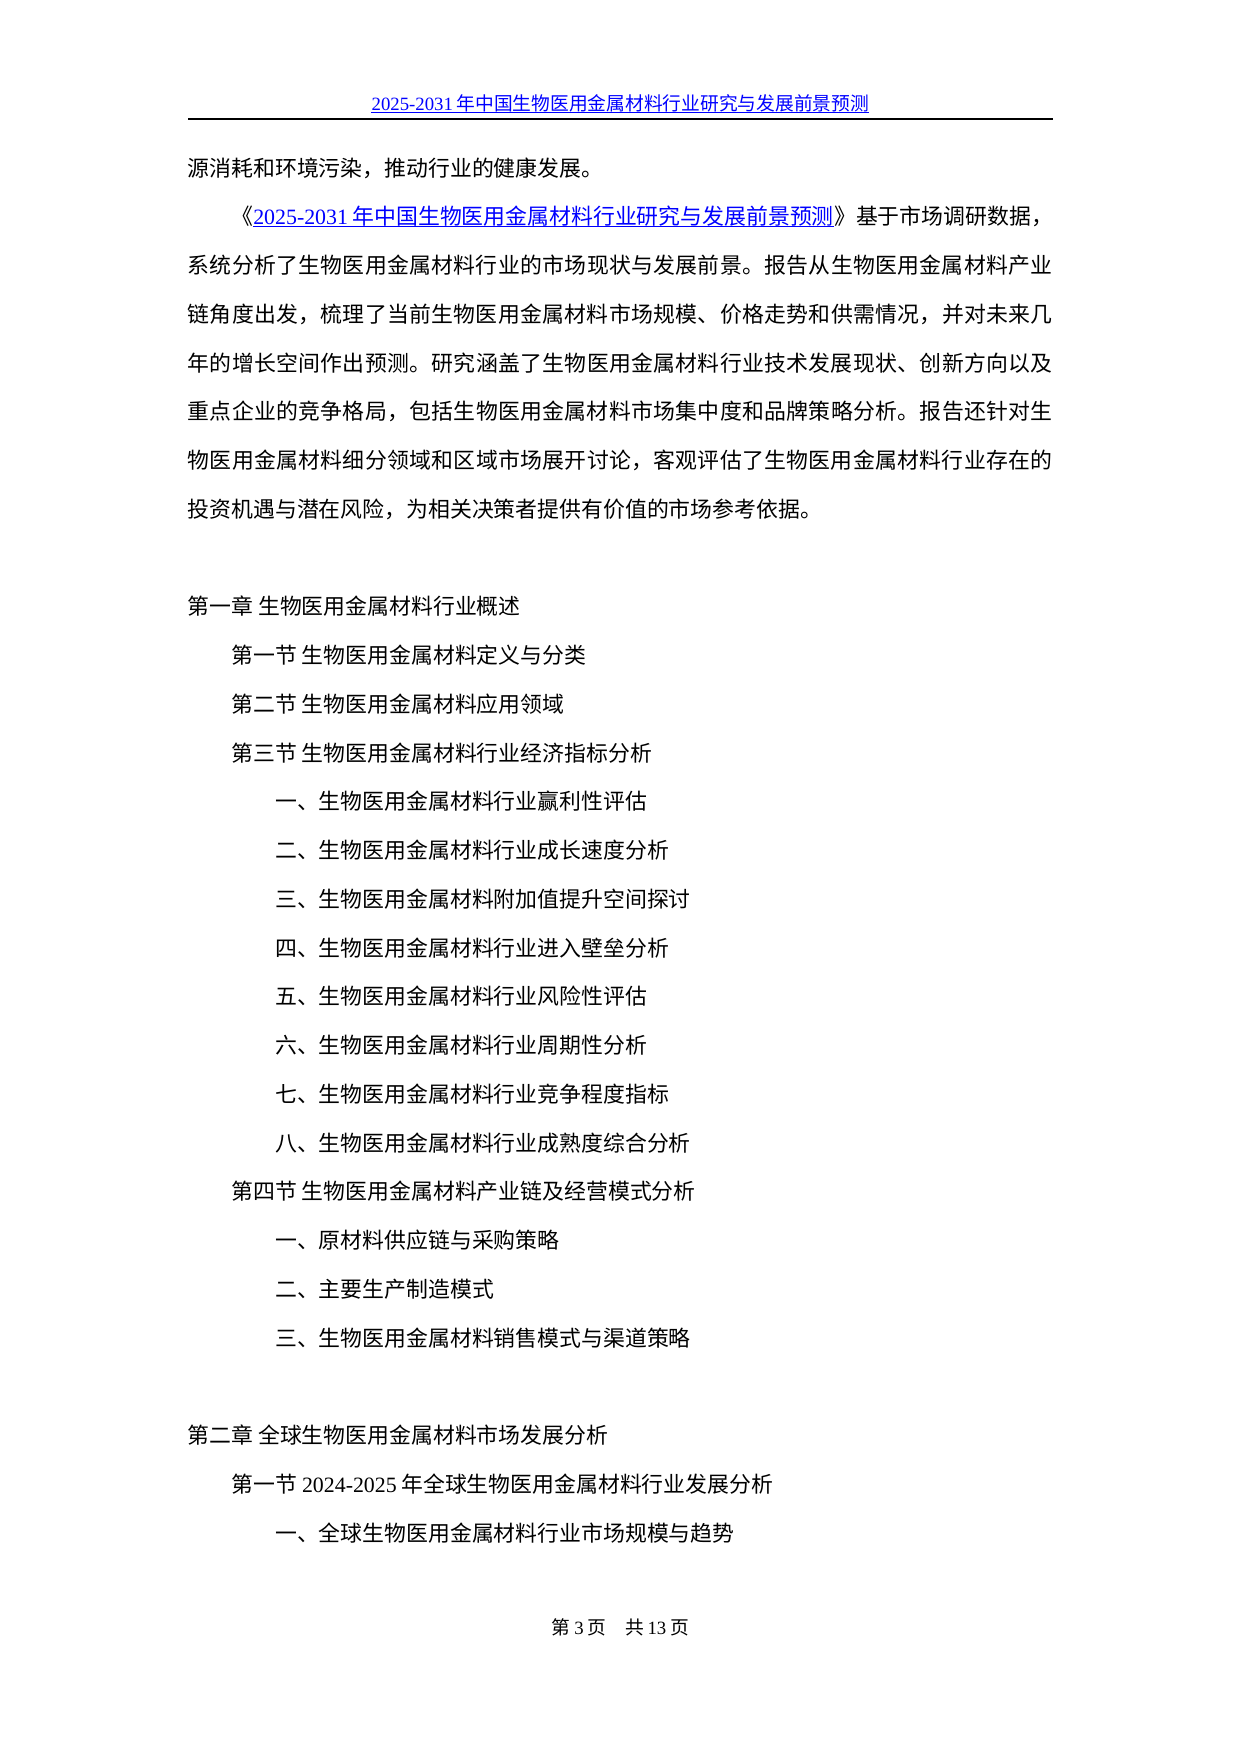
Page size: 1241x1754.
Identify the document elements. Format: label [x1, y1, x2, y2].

text [187, 150, 1053, 1548]
